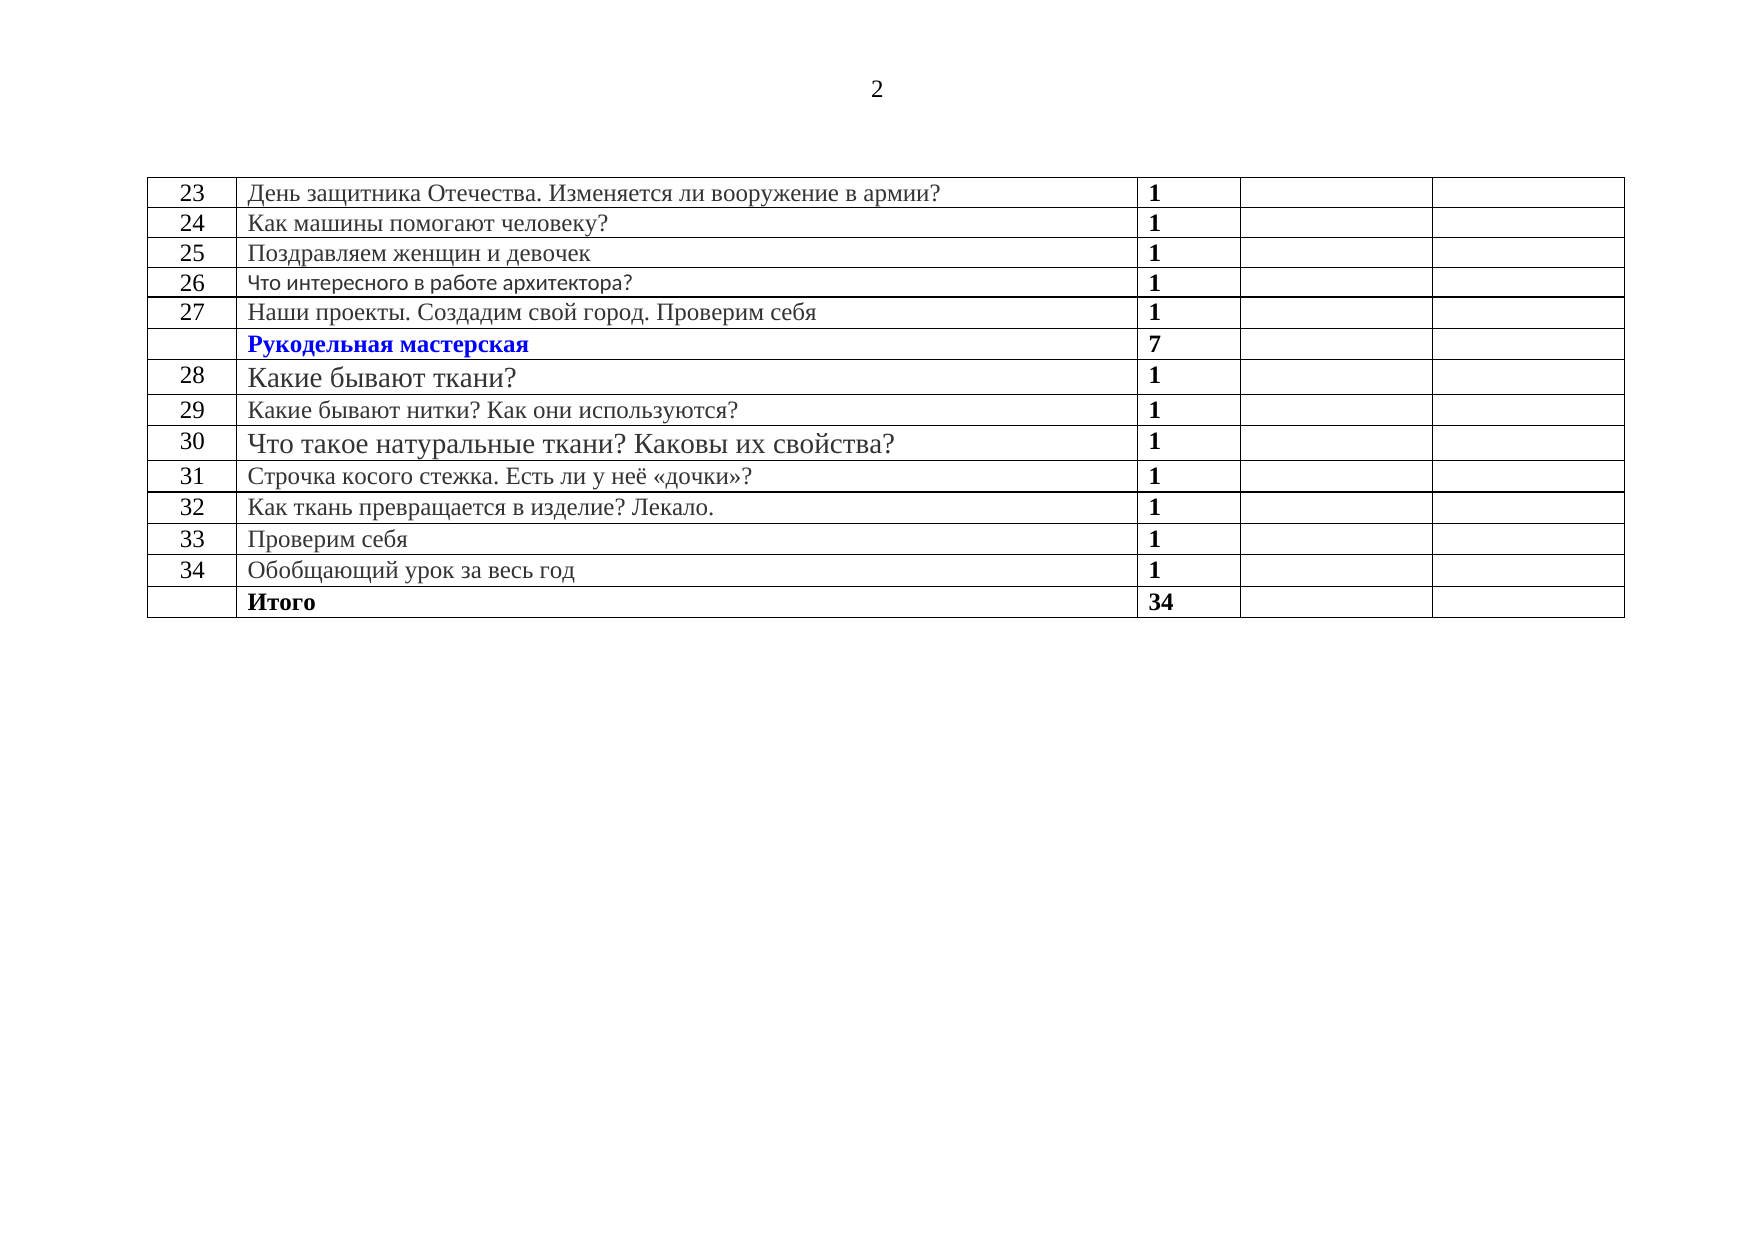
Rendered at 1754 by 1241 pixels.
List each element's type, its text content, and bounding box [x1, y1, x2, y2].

table_cell Строчка косого стежка. Есть ли у неё «дочки»? [237, 461, 1137, 491]
table_cell [1241, 587, 1432, 617]
table_cell [1433, 587, 1624, 617]
table_cell [1241, 493, 1432, 523]
table_cell Как машины помогают человеку? [237, 208, 1137, 237]
table_cell [1433, 426, 1624, 460]
table_cell 27 [148, 298, 236, 328]
table_cell [1433, 524, 1624, 554]
table_cell 1 [1138, 395, 1240, 425]
table_cell День защитника Отечества. Изменяется ли вооружение в армии? [237, 178, 1137, 207]
table_cell Обобщающий урок за весь год [237, 555, 1137, 586]
table_cell [1241, 268, 1432, 296]
table_cell 1 [1138, 298, 1240, 328]
table_cell Как ткань превращается в изделие? Лекало. [237, 493, 1137, 523]
table_cell 1 [1138, 493, 1240, 523]
table_cell 34 [148, 555, 236, 586]
table_cell [1433, 461, 1624, 491]
table_cell [1241, 461, 1432, 491]
table_cell Проверим себя [237, 524, 1137, 554]
table_cell 25 [148, 238, 236, 267]
table_cell [1241, 555, 1432, 586]
table_cell 33 [148, 524, 236, 554]
table_cell Что интересного в работе архитектора? [237, 268, 1137, 296]
table_cell [1241, 329, 1432, 359]
table_cell 1 [1138, 238, 1240, 267]
table_cell 24 [148, 208, 236, 237]
table_cell Поздравляем женщин и девочек [237, 238, 1137, 267]
table_cell [1241, 208, 1432, 237]
table_cell Рукодельная мастерская [237, 329, 1137, 359]
table_cell 7 [1138, 329, 1240, 359]
table_cell Наши проекты. Создадим свой город. Проверим себя [237, 298, 1137, 328]
table_cell [148, 587, 236, 617]
table_cell [1433, 298, 1624, 328]
table_cell 1 [1138, 461, 1240, 491]
table_cell [1433, 395, 1624, 425]
table_cell 1 [1138, 426, 1240, 460]
table_cell [1241, 395, 1432, 425]
table_cell 1 [1138, 178, 1240, 207]
table_cell [1241, 298, 1432, 328]
table_cell [1241, 238, 1432, 267]
table_cell 31 [148, 461, 236, 491]
table_cell 32 [148, 493, 236, 523]
table_cell 28 [148, 360, 236, 394]
table_cell 1 [1138, 268, 1240, 296]
table_cell 34 [1138, 587, 1240, 617]
table_cell [1433, 329, 1624, 359]
table_cell 1 [1138, 360, 1240, 394]
table_cell 1 [1138, 524, 1240, 554]
table_cell 23 [148, 178, 236, 207]
table_cell [1433, 493, 1624, 523]
table_cell 30 [148, 426, 236, 460]
table_cell 1 [1138, 208, 1240, 237]
table_cell [1433, 268, 1624, 296]
table_cell [1433, 555, 1624, 586]
table_cell [1433, 238, 1624, 267]
table_cell [1241, 360, 1432, 394]
table_cell Какие бывают нитки? Как они используются? [237, 395, 1137, 425]
table_cell 1 [1138, 555, 1240, 586]
table_cell [1433, 208, 1624, 237]
table_cell [1241, 524, 1432, 554]
table_cell Какие бывают ткани? [237, 360, 1137, 394]
table_cell 26 [148, 268, 236, 296]
table_cell [1241, 426, 1432, 460]
table_cell [1433, 178, 1624, 207]
table_cell Что такое натуральные ткани? Каковы их свойства? [237, 426, 1137, 460]
table_cell 29 [148, 395, 236, 425]
table_cell [148, 329, 236, 359]
table_cell Итого [237, 587, 1137, 617]
table_cell [1433, 360, 1624, 394]
table_cell [1241, 178, 1432, 207]
